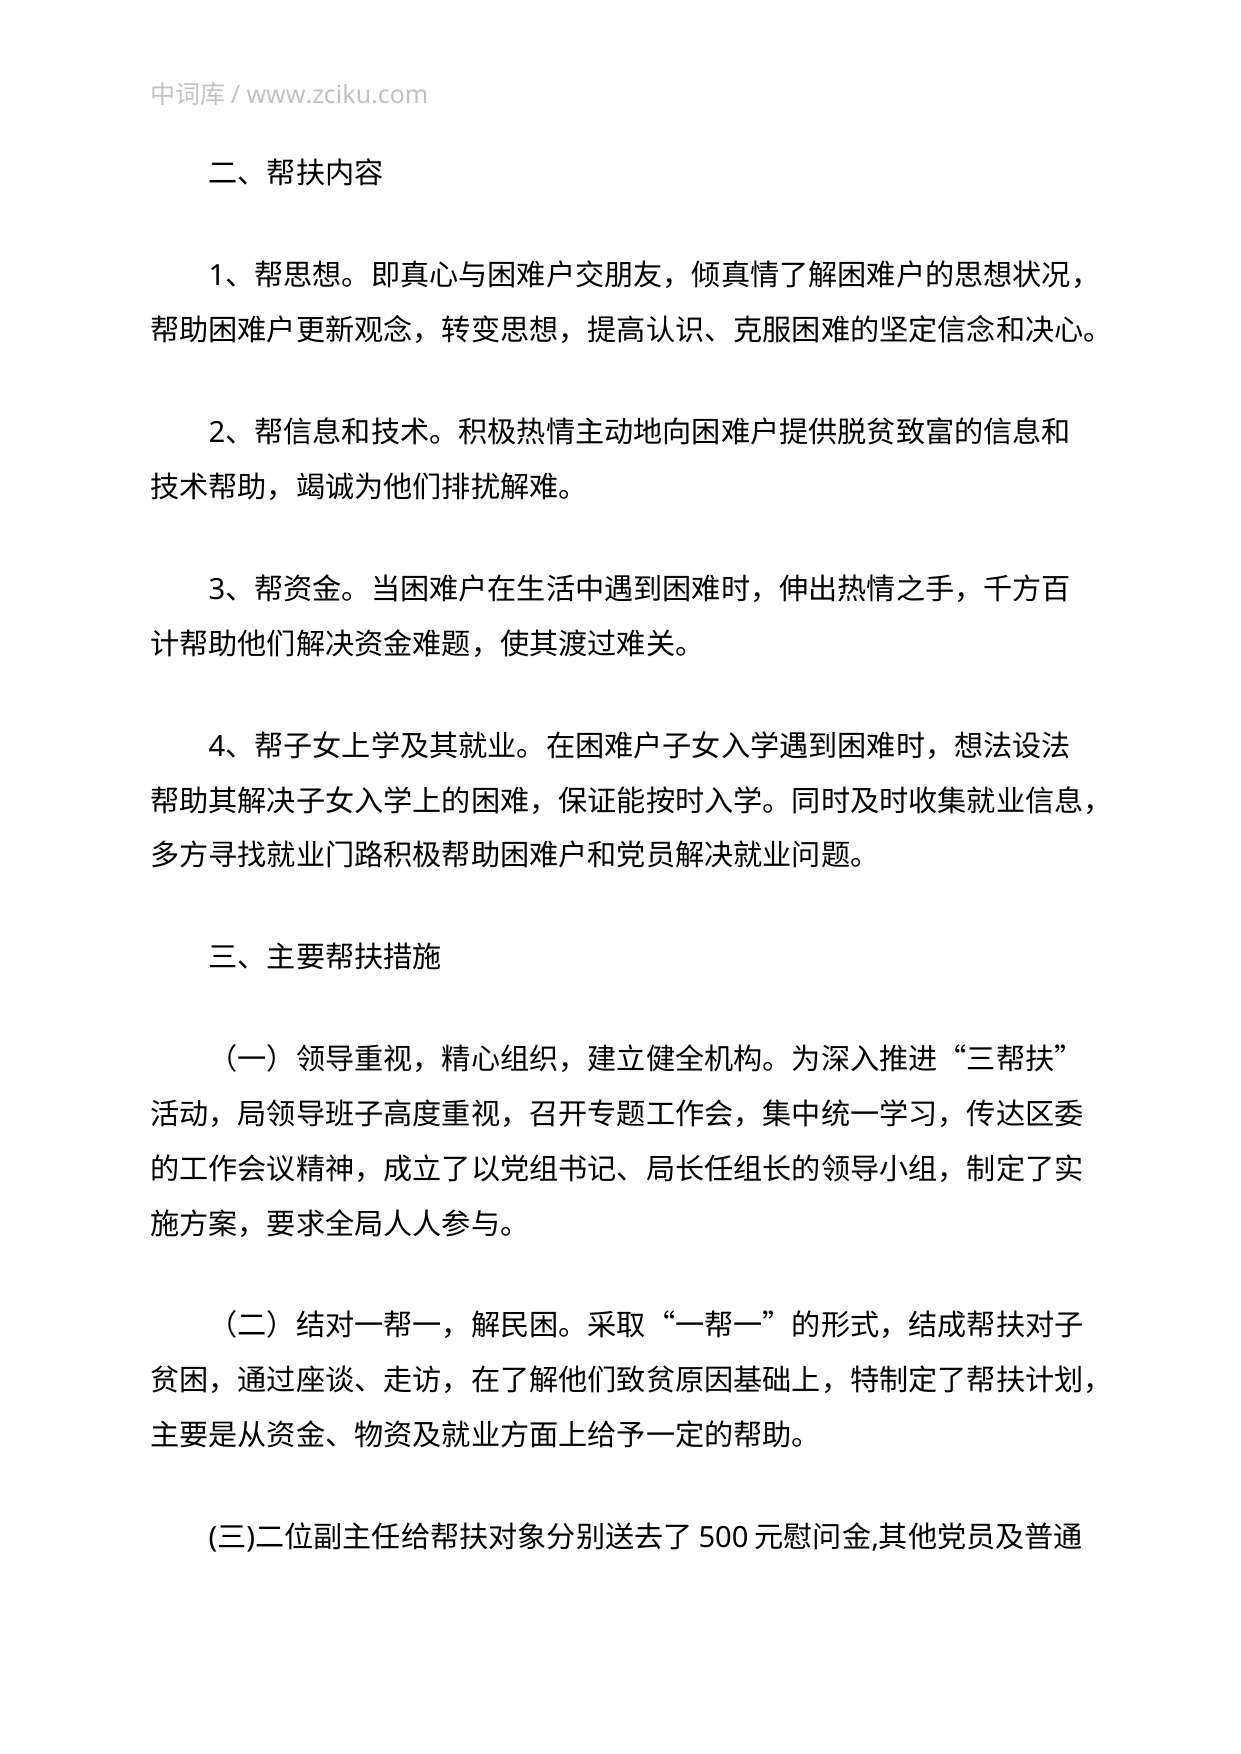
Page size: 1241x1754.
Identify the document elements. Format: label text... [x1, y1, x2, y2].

text 4、帮子女上学及其就业。在困难户子女入学遇到困难时，想法设法帮助其解决子女入学上的困难，保证能按时入学。同时及时收集就业信息，多方寻找就业门路积极帮助困难户和党员解决就业问题。 [150, 722, 1090, 874]
text 1、帮思想。即真心与困难户交朋友，倾真情了解困难户的思想状况，帮助困难户更新观念，转变思想，提高认识、克服困难的坚定信念和决心。 [150, 252, 1090, 349]
text 3、帮资金。当困难户在生活中遇到困难时，伸出热情之手，千方百计帮助他们解决资金难题，使其渡过难关。 [150, 565, 1090, 663]
text 三、主要帮扶措施 [150, 934, 1090, 976]
text 二、帮扶内容 [150, 150, 1090, 192]
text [150, 1513, 1090, 1556]
text 2、帮信息和技术。积极热情主动地向困难户提供脱贫致富的信息和技术帮助，竭诚为他们排扰解难。 [150, 408, 1090, 506]
text （二）结对一帮一，解民困。采取“一帮一”的形式，结成帮扶对子贫困，通过座谈、走访，在了解他们致贫原因基础上，特制定了帮扶计划，主要是从资金、物资及就业方面上给予一定的帮助。 [150, 1302, 1090, 1454]
text （一）领导重视，精心组织，建立健全机构。为深入推进“三帮扶”活动，局领导班子高度重视，召开专题工作会，集中统一学习，传达区委的工作会议精神，成立了以党组书记、局长任组长的领导小组，制定了实施方案，要求全局人人参与。 [150, 1036, 1090, 1242]
